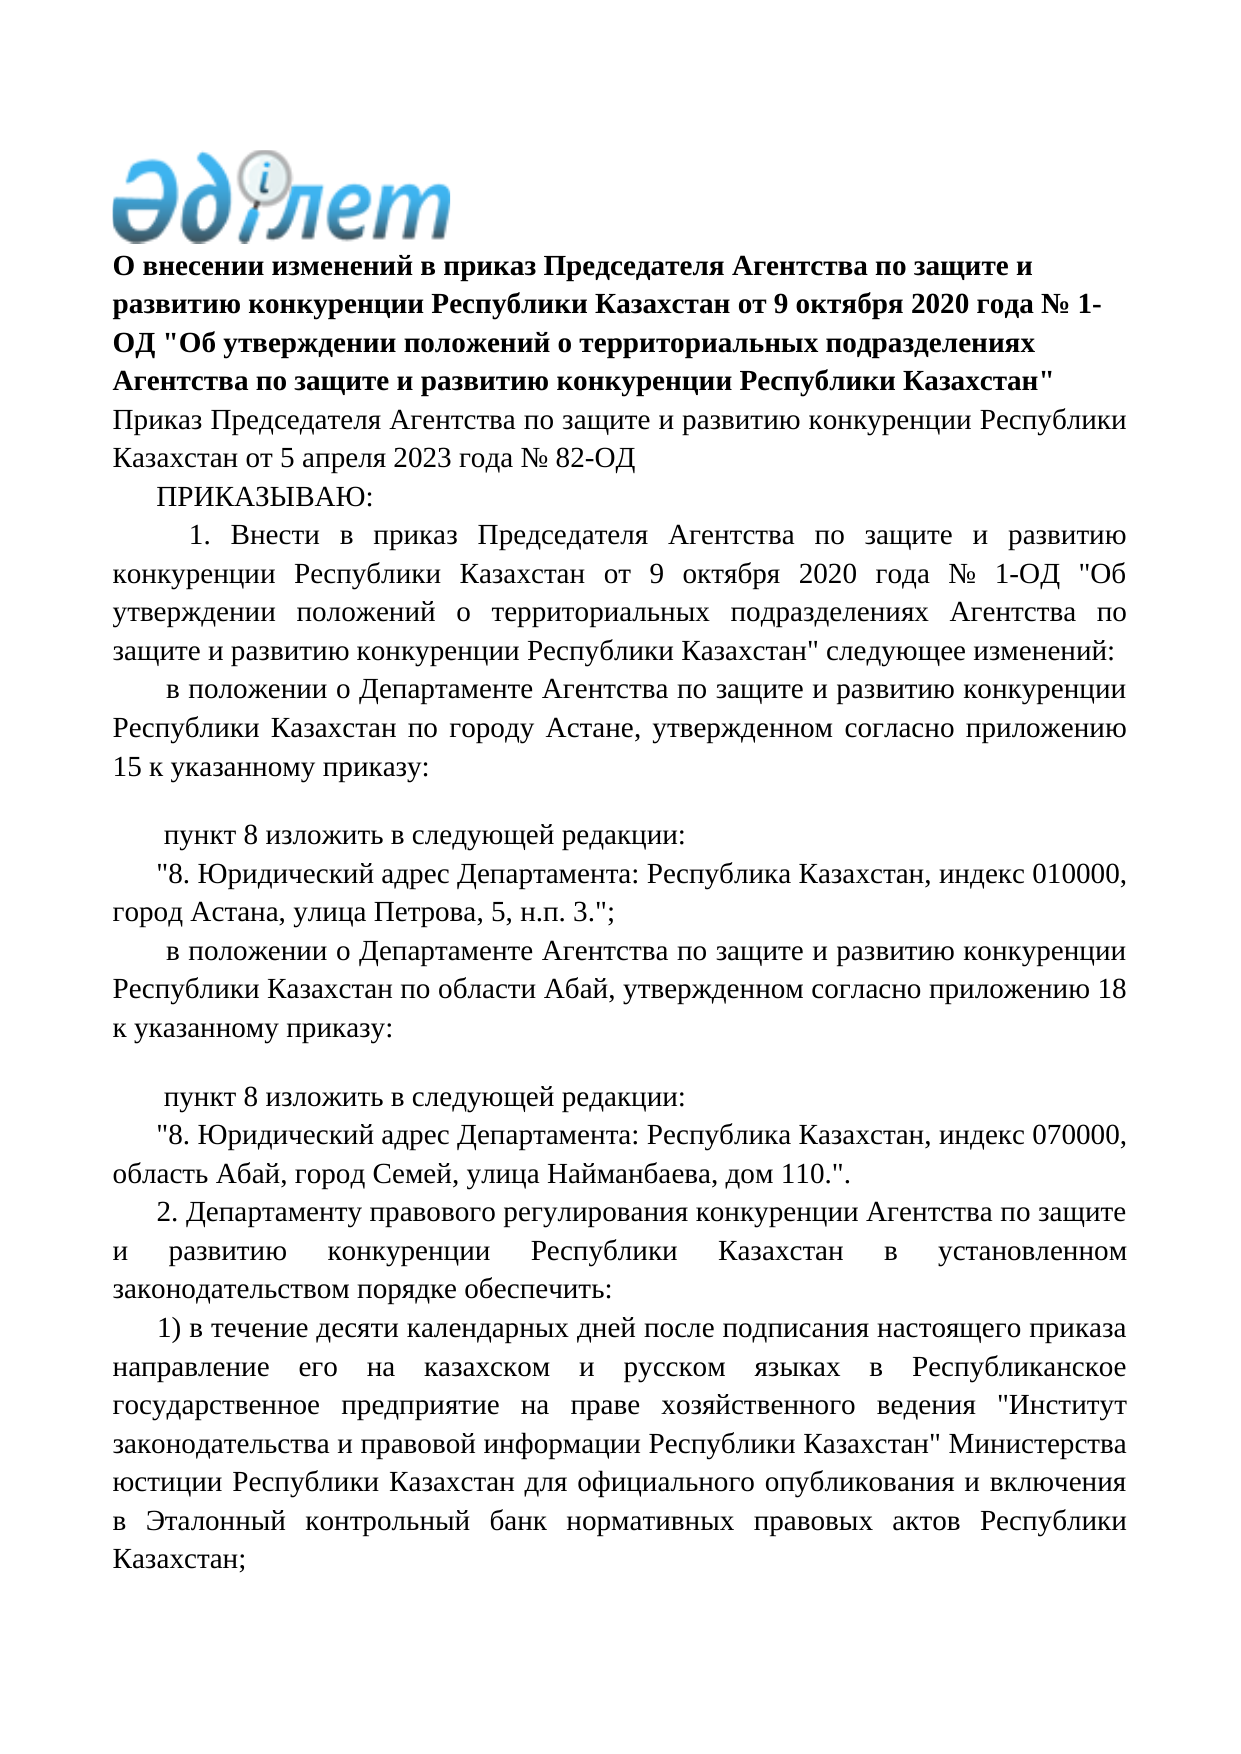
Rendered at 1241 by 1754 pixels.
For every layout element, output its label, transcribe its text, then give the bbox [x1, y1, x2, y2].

picture [112, 150, 451, 244]
text в положении о Департаменте Агентства по защите и развитию конкуренции Республики Казахстан по области Абай, утвержденном согласно приложению 18 к указанному приказу: [112, 933, 1128, 1044]
text пункт 8 изложить в следующей редакции: [112, 1079, 1128, 1112]
text "8. Юридический адрес Департамента: Республика Казахстан, индекс 070000, область Абай, город Семей, улица Найманбаева, дом 110.". [112, 1117, 1128, 1189]
text 1) в течение десяти календарных дней после подписания настоящего приказа направление его на казахском и русском языках в Республиканское государственное предприятие на праве хозяйственного ведения "Институт законодательства и правовой информации Республики Казахстан" Министерства юстиции Республики Казахстан для официального опубликования и включения в Эталонный контрольный банк нормативных правовых актов Республики Казахстан; [112, 1310, 1128, 1575]
text в положении о Департаменте Агентства по защите и развитию конкуренции Республики Казахстан по городу Астане, утвержденном согласно приложению 15 к указанному приказу: [112, 672, 1128, 782]
text ПРИКАЗЫВАЮ: [112, 479, 1128, 512]
text О внесении изменений в приказ Председателя Агентства по защите и развитию конкуренции Республики Казахстан от 9 октября 2020 года № 1-ОД "Об утверждении положений о территориальных подразделениях Агентства по защите и развитию конкуренции Республики Казахстан" [112, 248, 1128, 397]
text Приказ Председателя Агентства по защите и развитию конкуренции Республики Казахстан от 5 апреля 2023 года № 82-ОД [112, 402, 1128, 474]
text "8. Юридический адрес Департамента: Республика Казахстан, индекс 010000, город Астана, улица Петрова, 5, н.п. 3."; [112, 856, 1128, 928]
text пункт 8 изложить в следующей редакции: [112, 817, 1128, 851]
text 1. Внести в приказ Председателя Агентства по защите и развитию конкуренции Республики Казахстан от 9 октября 2020 года № 1-ОД "Об утверждении положений о территориальных подразделениях Агентства по защите и развитию конкуренции Республики Казахстан" следующее изменений: [112, 517, 1128, 667]
text 2. Департаменту правового регулирования конкуренции Агентства по защите и развитию конкуренции Республики Казахстан в установленном законодательством порядке обеспечить: [112, 1194, 1128, 1305]
